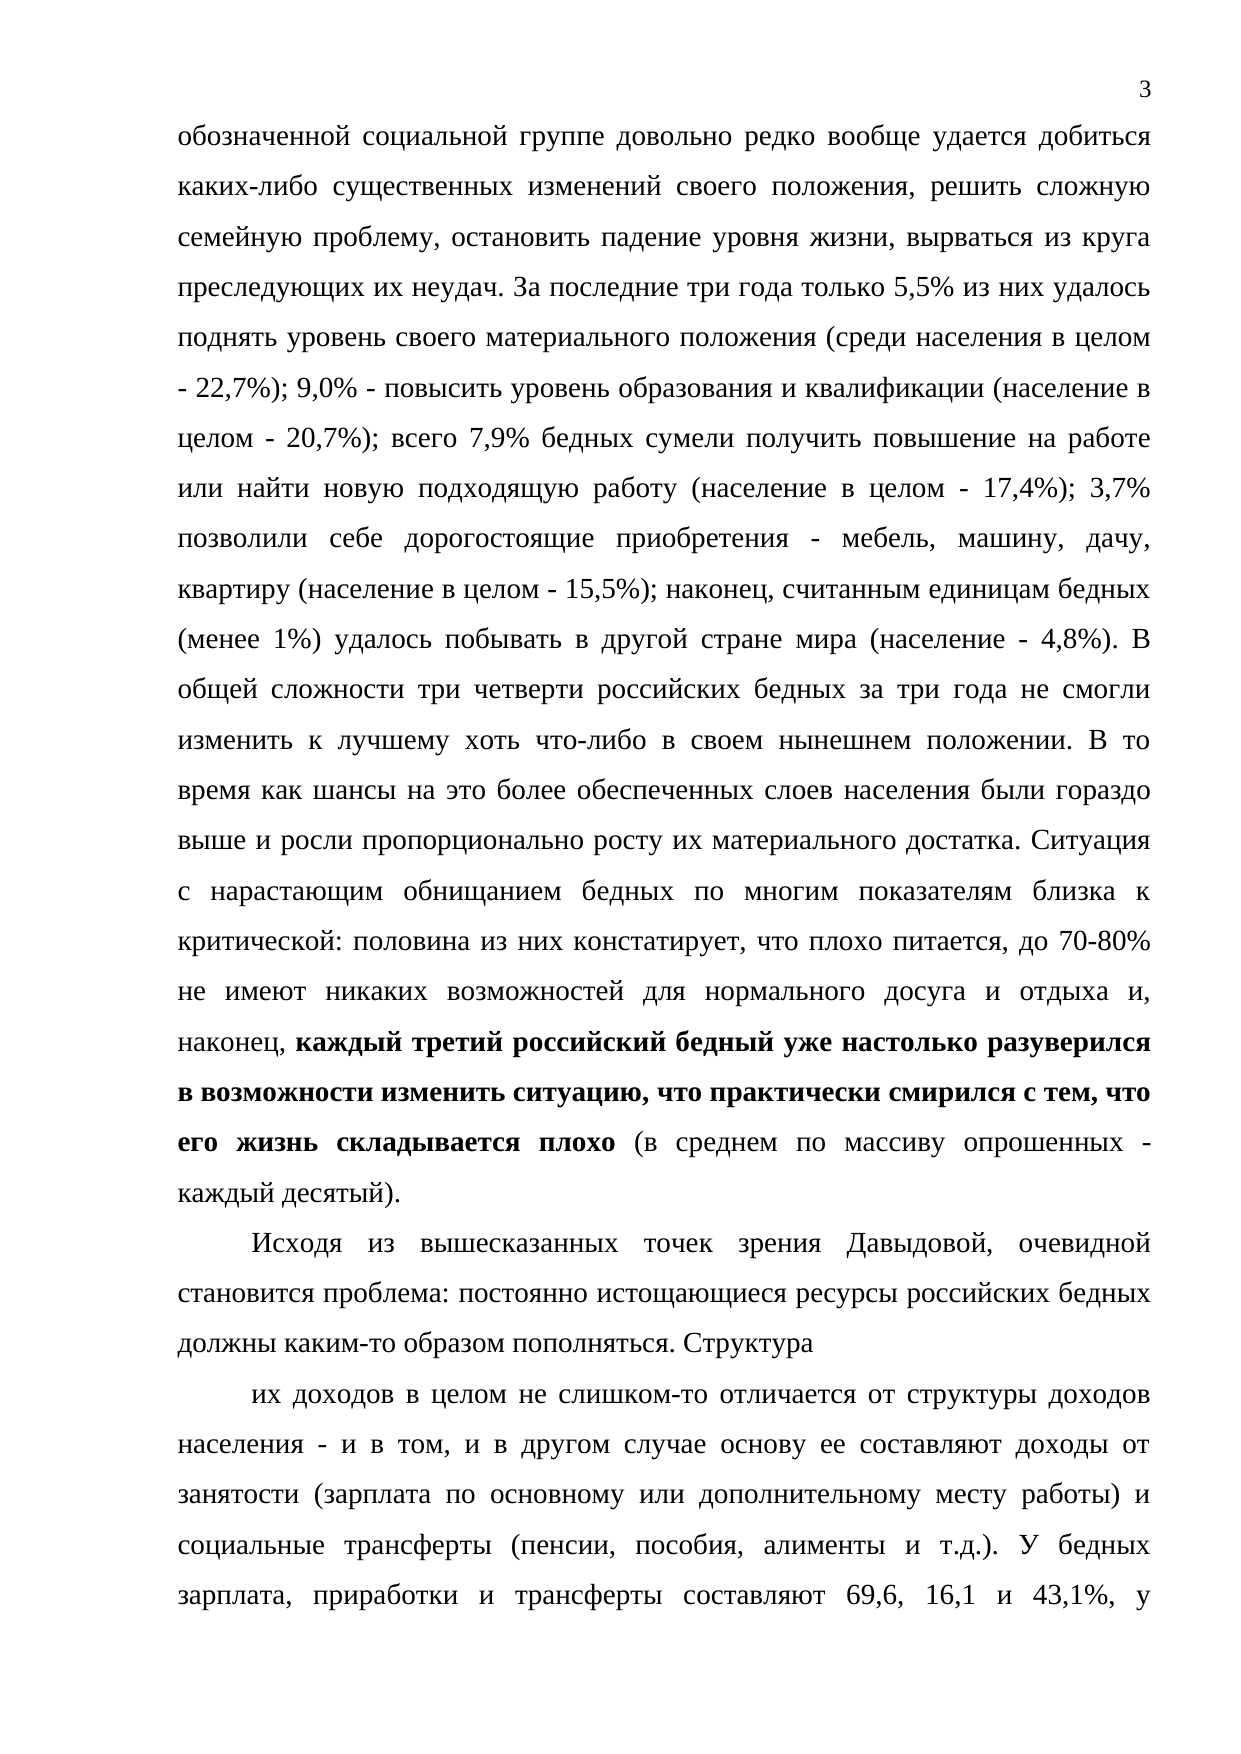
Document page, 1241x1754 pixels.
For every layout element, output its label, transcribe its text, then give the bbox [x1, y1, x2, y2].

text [177, 1376, 1152, 1611]
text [177, 118, 1152, 1208]
text Исходя из вышесказанных точек зрения Давыдовой, очевидной становится проблема: постоянно истощающиеся ресурсы российских бедных должны каким-то образом пополняться. Структура [177, 1225, 1152, 1359]
